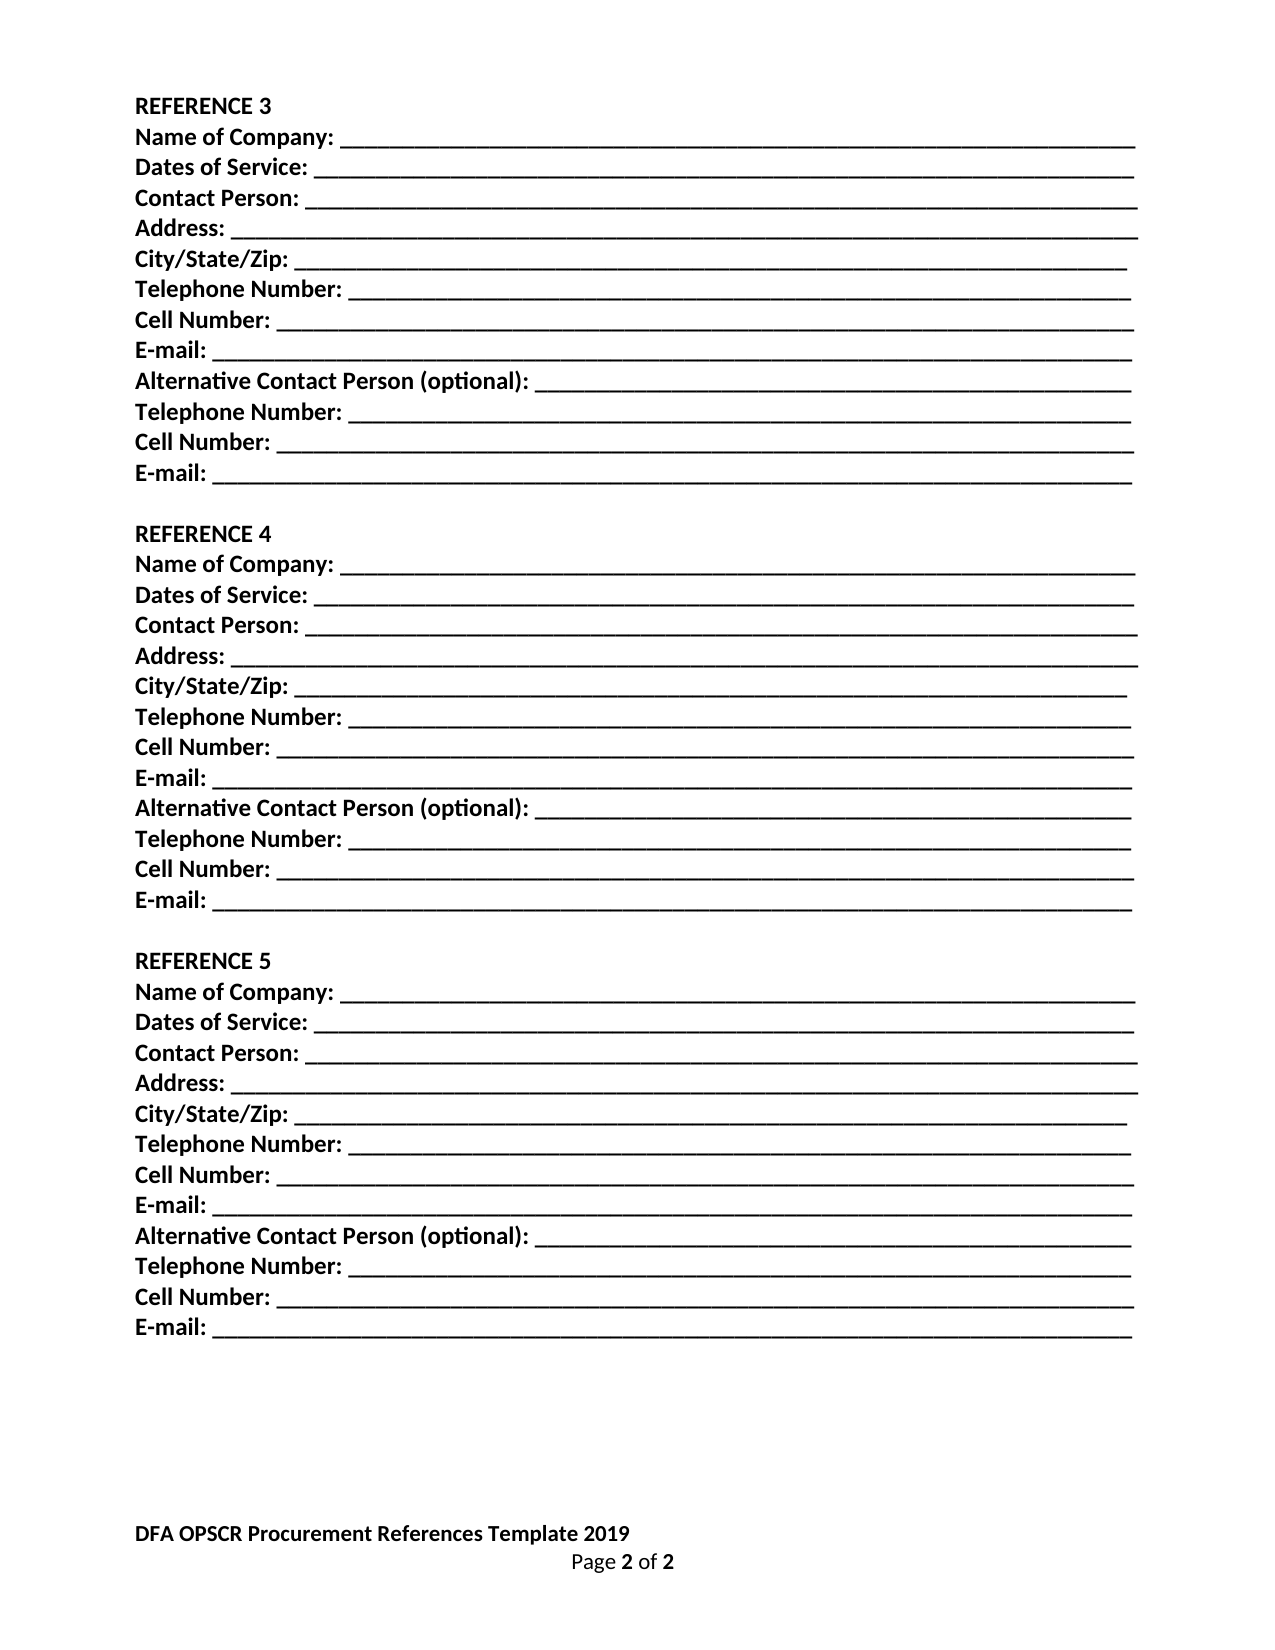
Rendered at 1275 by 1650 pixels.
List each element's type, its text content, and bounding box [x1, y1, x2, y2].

text E-mail: __________________________________________________________________________ [135, 1311, 1140, 1342]
text Cell Number: _____________________________________________________________________ [135, 731, 1140, 762]
text Telephone Number: _______________________________________________________________ [135, 1128, 1140, 1159]
text Address: _________________________________________________________________________ [135, 640, 1140, 670]
text Dates of Service: __________________________________________________________________ [135, 152, 1140, 182]
text City/State/Zip: ___________________________________________________________________ [135, 243, 1140, 274]
text E-mail: __________________________________________________________________________ [135, 457, 1140, 487]
text Name of Company: ________________________________________________________________ [135, 976, 1140, 1006]
text E-mail: __________________________________________________________________________ [135, 762, 1140, 792]
text Telephone Number: _______________________________________________________________ [135, 1250, 1140, 1281]
text Contact Person: ___________________________________________________________________ [135, 1037, 1140, 1067]
text Address: _________________________________________________________________________ [135, 1067, 1140, 1098]
text Telephone Number: _______________________________________________________________ [135, 701, 1140, 731]
text Telephone Number: _______________________________________________________________ [135, 274, 1140, 304]
text E-mail: __________________________________________________________________________ [135, 884, 1140, 914]
text Alternative Contact Person (optional): ________________________________________________ [135, 365, 1140, 396]
text Alternative Contact Person (optional): ________________________________________________ [135, 1220, 1140, 1250]
text E-mail: __________________________________________________________________________ [135, 335, 1140, 365]
text Cell Number: _____________________________________________________________________ [135, 1281, 1140, 1311]
text E-mail: __________________________________________________________________________ [135, 1189, 1140, 1220]
text REFERENCE 5 [135, 945, 1140, 976]
text Name of Company: ________________________________________________________________ [135, 548, 1140, 579]
text Contact Person: ___________________________________________________________________ [135, 609, 1140, 640]
text Cell Number: _____________________________________________________________________ [135, 1159, 1140, 1189]
text Address: _________________________________________________________________________ [135, 213, 1140, 243]
text Alternative Contact Person (optional): ________________________________________________ [135, 792, 1140, 823]
text Contact Person: ___________________________________________________________________ [135, 182, 1140, 213]
text Cell Number: _____________________________________________________________________ [135, 426, 1140, 457]
text City/State/Zip: ___________________________________________________________________ [135, 1098, 1140, 1128]
text City/State/Zip: ___________________________________________________________________ [135, 670, 1140, 701]
text Cell Number: _____________________________________________________________________ [135, 304, 1140, 335]
text REFERENCE 3 [135, 91, 1140, 121]
text Dates of Service: __________________________________________________________________ [135, 1006, 1140, 1037]
text Cell Number: _____________________________________________________________________ [135, 853, 1140, 884]
text Dates of Service: __________________________________________________________________ [135, 579, 1140, 609]
text REFERENCE 4 [135, 518, 1140, 548]
text Telephone Number: _______________________________________________________________ [135, 396, 1140, 426]
text Telephone Number: _______________________________________________________________ [135, 823, 1140, 853]
text Name of Company: ________________________________________________________________ [135, 121, 1140, 152]
